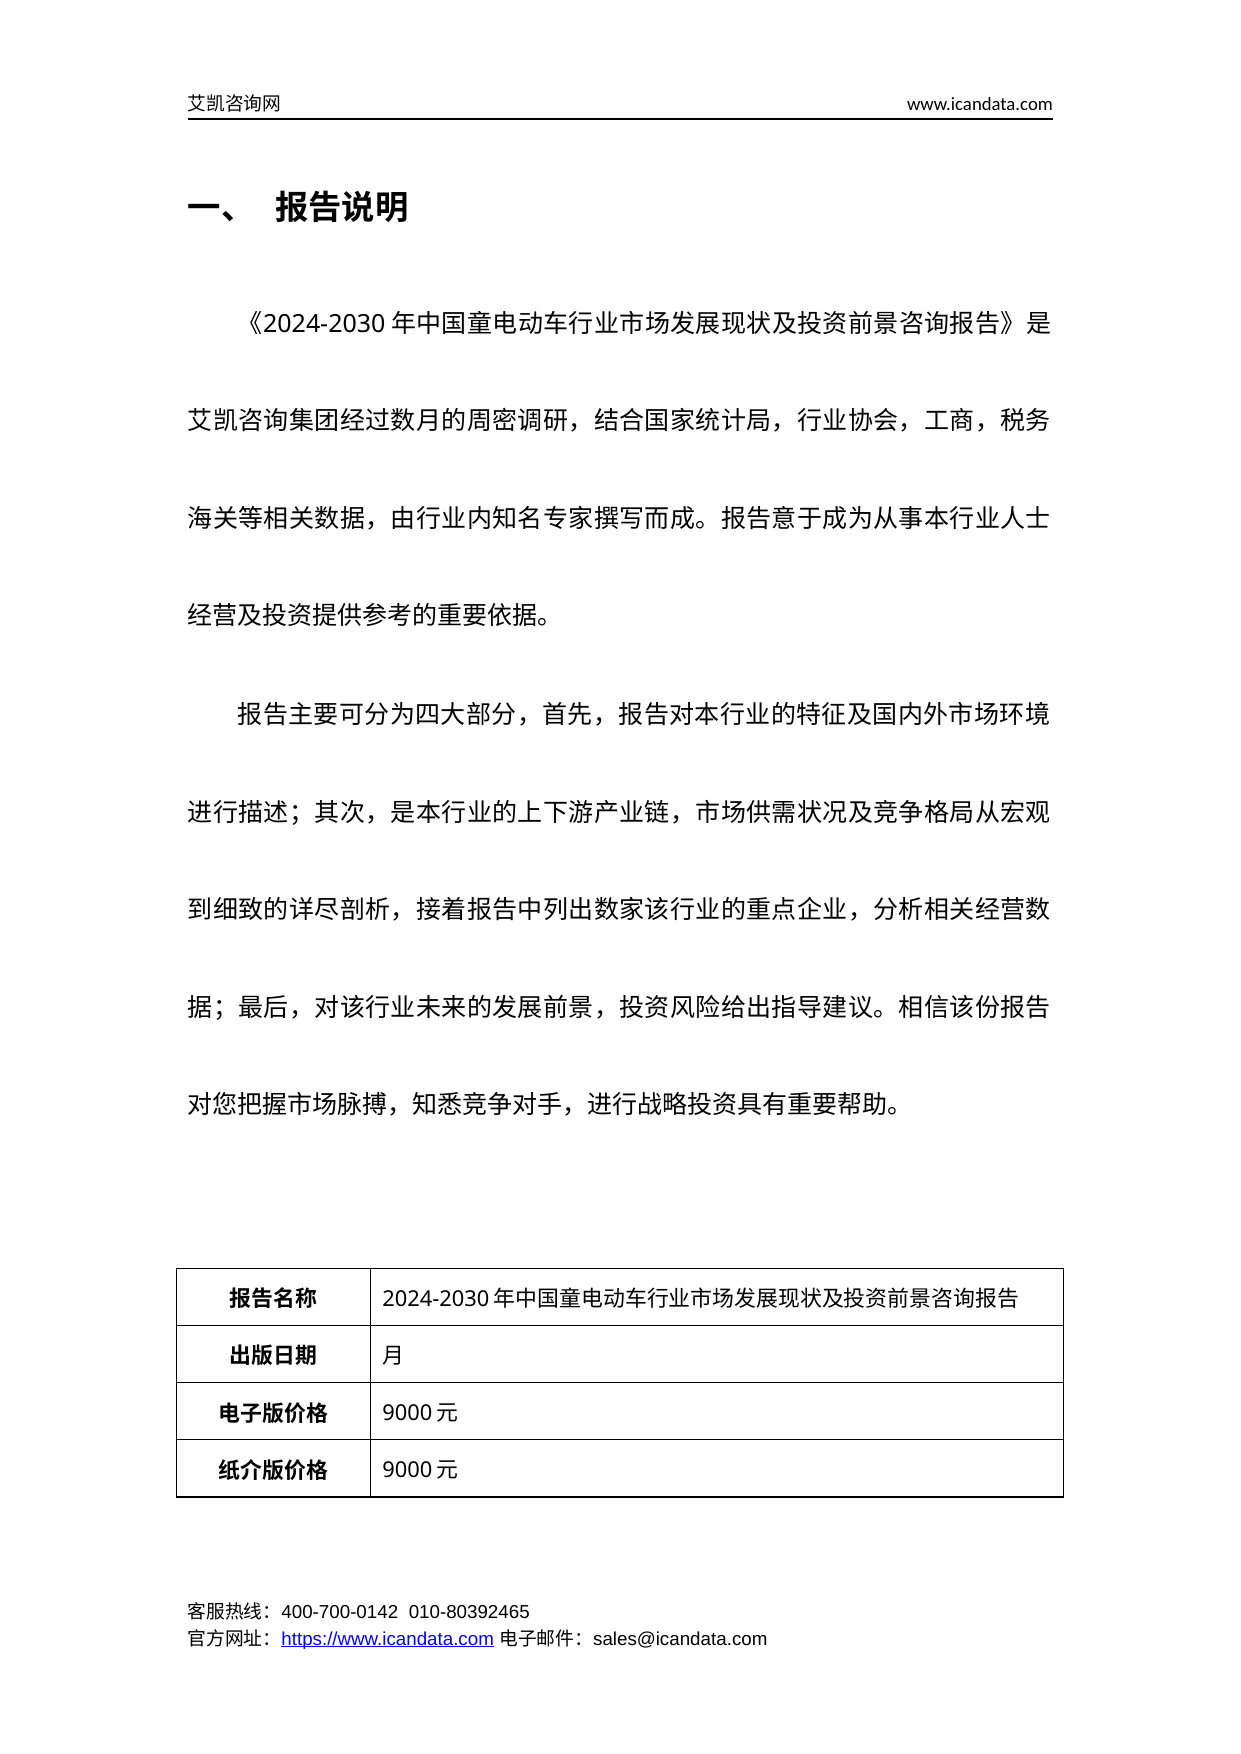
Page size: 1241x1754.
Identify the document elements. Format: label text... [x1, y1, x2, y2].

subtitle 报告说明 [187, 172, 1053, 237]
table_cell 月 [371, 1326, 1063, 1382]
table_cell 9000元 [371, 1383, 1063, 1439]
table_header 报告名称 [177, 1269, 370, 1325]
table_cell 9000元 [371, 1440, 1063, 1496]
text 报告主要可分为四大部分，首先，报告对本行业的特征及国内外市场环境进行描述；其次，是本行业的上下游产业链，市场供需状况及竞争格局从宏观到细致的详尽剖析，接着报告中列出数家该行业的重点企业，分析相关经营数据；最后，对该行业未来的发展前景，投资风险给出指导建议。相信该份报告对您把握市场脉搏，知悉竞争对手，进行战略投资具有重要帮助。 [187, 681, 1053, 1136]
table_header 2024-2030年中国童电动车行业市场发展现状及投资前景咨询报告 [371, 1269, 1063, 1325]
table_cell 电子版价格 [177, 1383, 370, 1439]
text 《2024-2030年中国童电动车行业市场发展现状及投资前景咨询报告》是艾凯咨询集团经过数月的周密调研，结合国家统计局，行业协会，工商，税务海关等相关数据，由行业内知名专家撰写而成。报告意于成为从事本行业人士经营及投资提供参考的重要依据。 [187, 289, 1053, 646]
table_cell 纸介版价格 [177, 1440, 370, 1496]
table_cell 出版日期 [177, 1326, 370, 1382]
